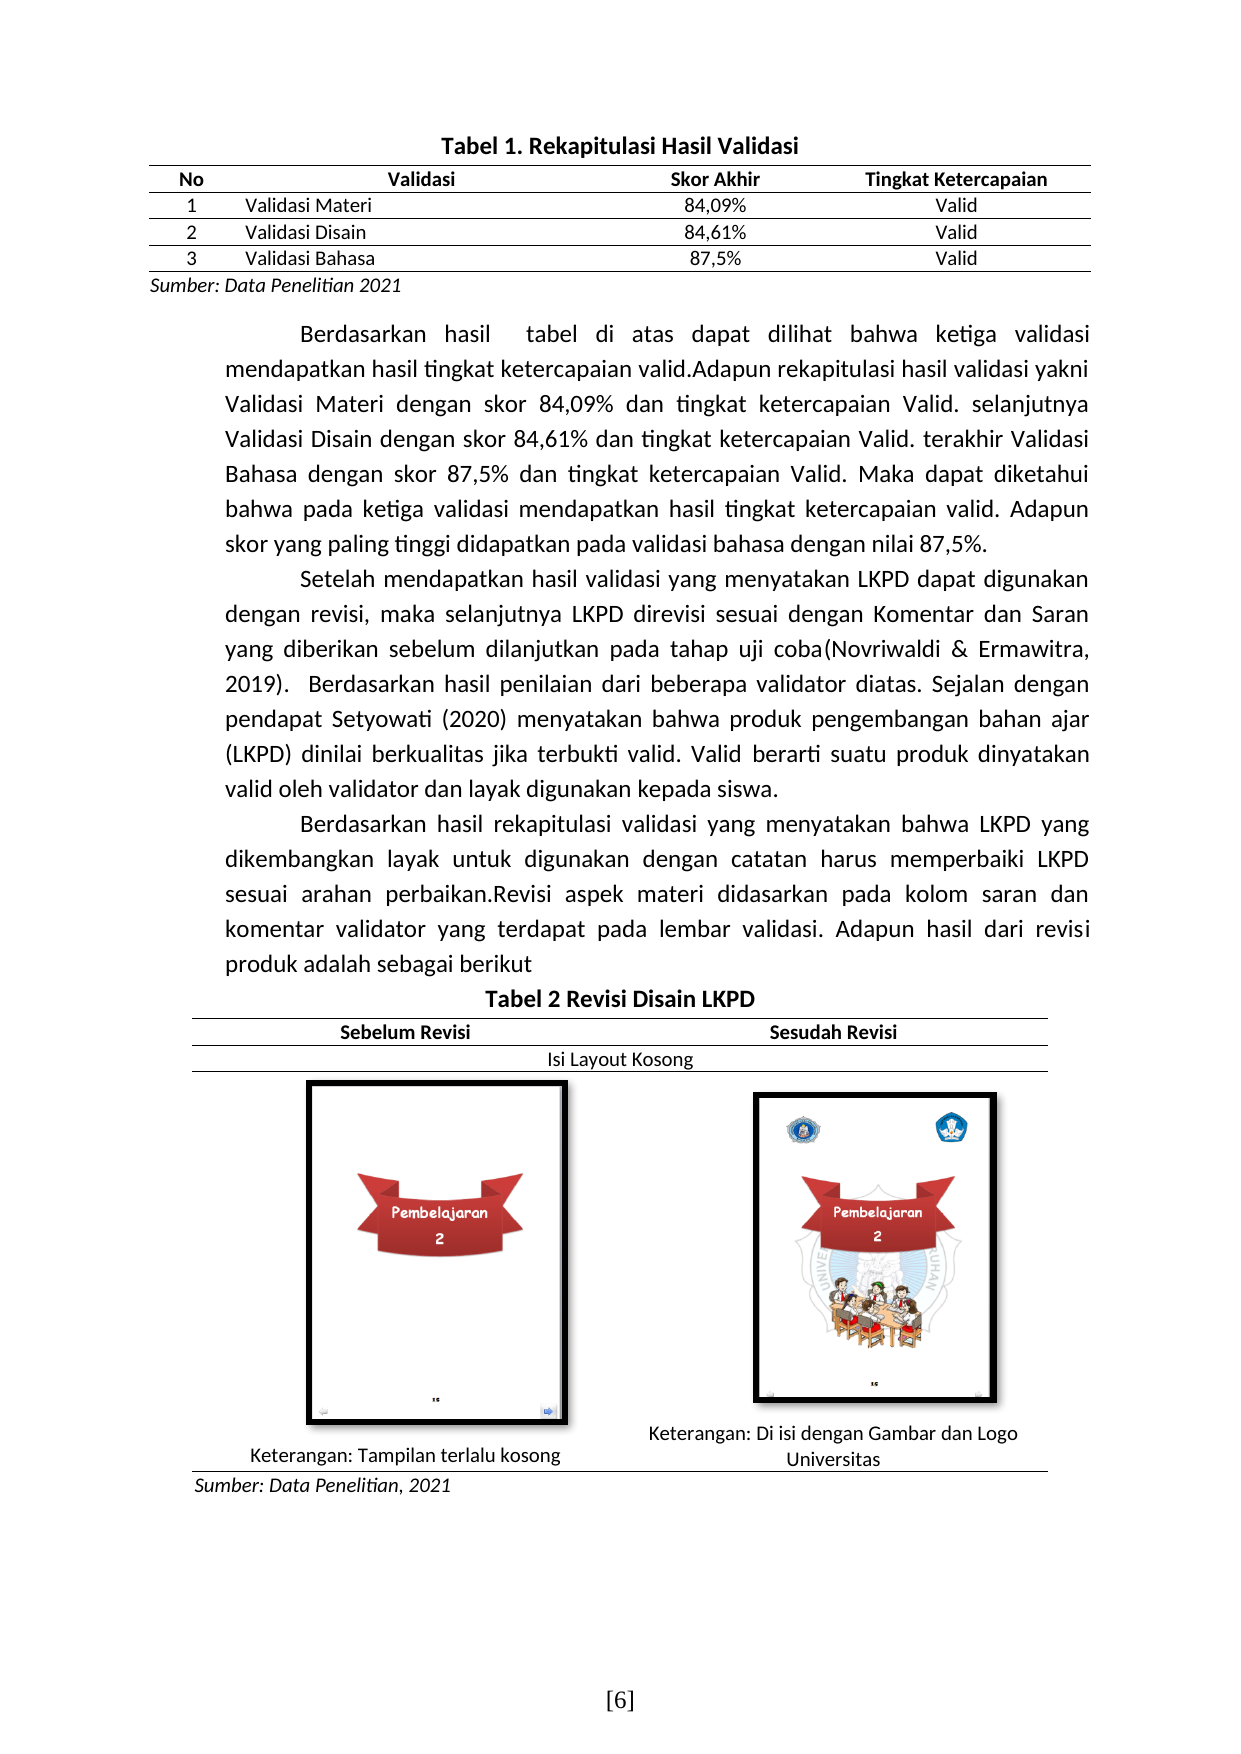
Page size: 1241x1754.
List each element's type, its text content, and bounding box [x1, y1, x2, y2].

table_cell Valid [821, 219, 1091, 244]
table_cell Keterangan: Tampilan terlalu kosong [192, 1072, 619, 1471]
table_cell Isi Layout Kosong [192, 1046, 1048, 1071]
table_cell 3 [149, 246, 234, 271]
picture [759, 1098, 990, 1397]
table_header Tingkat Ketercapaian [821, 166, 1091, 192]
table_header Sebelum Revisi [192, 1019, 619, 1045]
text Berdasarkan hasil rekapitulasi validasi yang menyatakan bahwa LKPD yang dikembangkan layak untuk digunakan dengan catatan harus memperbaiki LKPD sesuai arahan perbaikan.Revisi aspek materi didasarkan pada kolom saran dan komentar validator yang terdapat pada lembar validasi. Adapun hasil dari revisi produk adalah sebagai berikut [225, 808, 1090, 979]
table_cell Valid [821, 246, 1091, 271]
text Tabel 2 Revisi Disain LKPD [150, 983, 1090, 1014]
table_cell 84,61% [609, 219, 821, 244]
table_header Sesudah Revisi [619, 1019, 1048, 1045]
table_header No [149, 166, 234, 192]
table_cell Validasi Materi [234, 193, 609, 218]
table_cell 87,5% [609, 246, 821, 271]
text Sumber: Data Penelitian 2021 [150, 272, 1090, 297]
text Sumber: Data Penelitian, 2021 [194, 1472, 1090, 1498]
text Tabel 1. Rekapitulasi Hasil Validasi [150, 130, 1090, 161]
text Berdasarkan hasil tabel di atas dapat dilihat bahwa ketiga validasi mendapatkan hasil tingkat ketercapaian valid.Adapun rekapitulasi hasil validasi yakni Validasi Materi dengan skor 84,09% dan tingkat ketercapaian Valid. selanjutnya Validasi Disain dengan skor 84,61% dan tingkat ketercapaian Valid. terakhir Validasi Bahasa dengan skor 87,5% dan tingkat ketercapaian Valid. Maka dapat diketahui bahwa pada ketiga validasi mendapatkan hasil tingkat ketercapaian valid. Adapun skor yang paling tinggi didapatkan pada validasi bahasa dengan nilai 87,5%. [225, 318, 1090, 559]
table_cell Valid [821, 193, 1091, 218]
table_cell Keterangan: Di isi dengan Gambar dan Logo Universitas [619, 1072, 1048, 1471]
table_cell 1 [149, 193, 234, 218]
text Setelah mendapatkan hasil validasi yang menyatakan LKPD dapat digunakan dengan revisi, maka selanjutnya LKPD direvisi sesuai dengan Komentar dan Saran yang diberikan sebelum dilanjutkan pada tahap uji coba(Novriwaldi & Ermawitra, 2019). Berdasarkan hasil penilaian dari beberapa validator diatas. Sejalan dengan pendapat Setyowati (2020) menyatakan bahwa produk pengembangan bahan ajar (LKPD) dinilai berkualitas jika terbukti valid. Valid berarti suatu produk dinyatakan valid oleh validator dan layak digunakan kepada siswa. [225, 563, 1090, 804]
table_header Validasi [234, 166, 609, 192]
table_cell 2 [149, 219, 234, 244]
table_cell Validasi Disain [234, 219, 609, 244]
table_header Skor Akhir [609, 166, 821, 192]
table_cell 84,09% [609, 193, 821, 218]
table_cell Validasi Bahasa [234, 246, 609, 271]
picture [312, 1086, 562, 1419]
